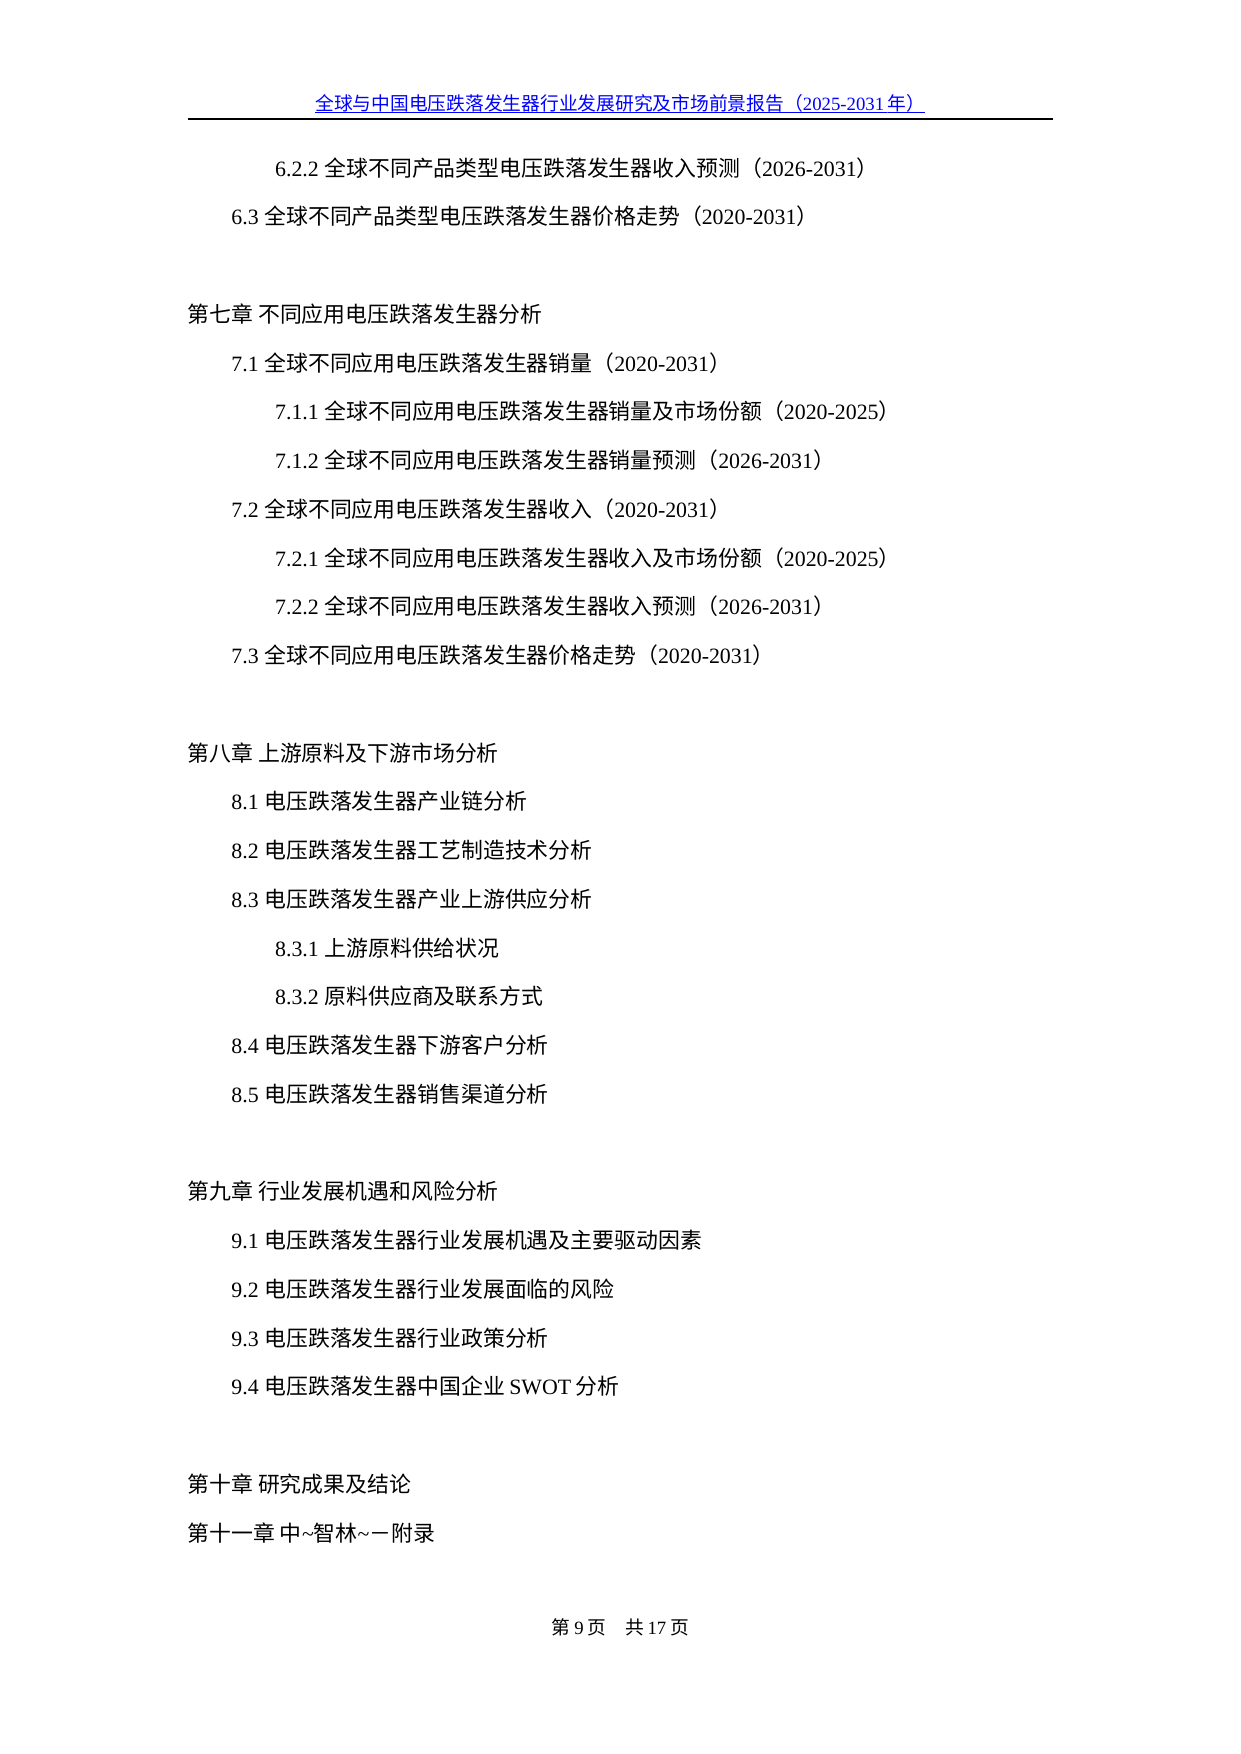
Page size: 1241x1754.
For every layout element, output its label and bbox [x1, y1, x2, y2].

text [187, 150, 1053, 1548]
